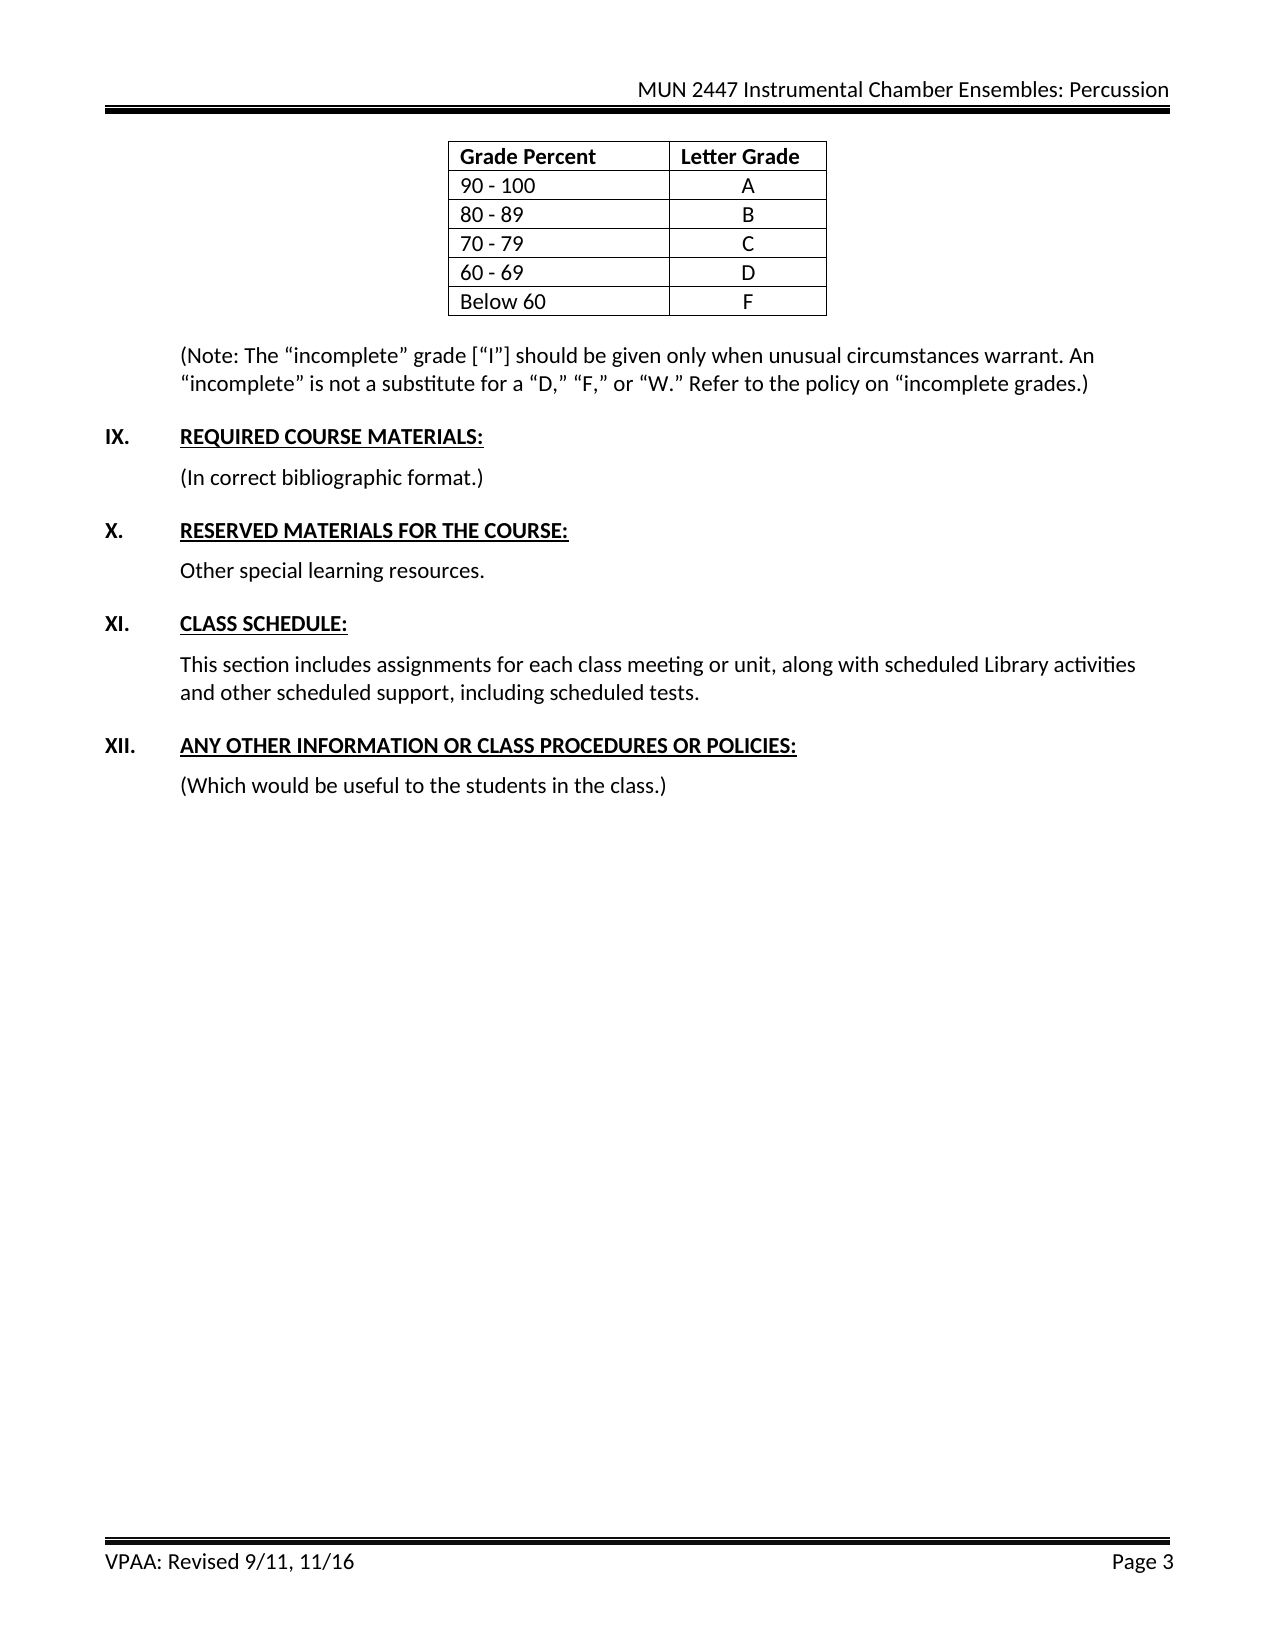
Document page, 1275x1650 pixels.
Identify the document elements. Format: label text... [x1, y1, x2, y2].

table_cell F [670, 287, 826, 315]
table_header Grade Percent [449, 142, 669, 170]
table_cell 80 - 89 [449, 200, 669, 228]
table_header Letter Grade [670, 142, 826, 170]
table_cell B [670, 200, 826, 228]
subtitle CLASS SCHEDULE: [105, 609, 1170, 637]
table_cell 70 - 79 [449, 229, 669, 257]
text This section includes assignments for each class meeting or unit, along with scheduled Library activities and other scheduled support, including scheduled tests. [180, 650, 1170, 706]
subtitle ANY OTHER INFORMATION OR CLASS PROCEDURES OR POLICIES: [105, 731, 1170, 759]
subtitle RESERVED MATERIALS FOR THE COURSE: [105, 516, 1170, 544]
table_cell 60 - 69 [449, 258, 669, 286]
subtitle REQUIRED COURSE MATERIALS: [105, 422, 1170, 450]
text (Note: The “incomplete” grade [“I”] should be given only when unusual circumstances warrant. An “incomplete” is not a substitute for a “D,” “F,” or “W.” Refer to the policy on “incomplete grades.) [180, 341, 1170, 397]
text Other special learning resources. [180, 556, 1170, 584]
table_cell Below 60 [449, 287, 669, 315]
text (Which would be useful to the students in the class.) [180, 772, 1170, 799]
table_cell 90 - 100 [449, 171, 669, 199]
table_cell C [670, 229, 826, 257]
text (In correct bibliographic format.) [180, 463, 1170, 491]
table_cell A [670, 171, 826, 199]
table_cell D [670, 258, 826, 286]
